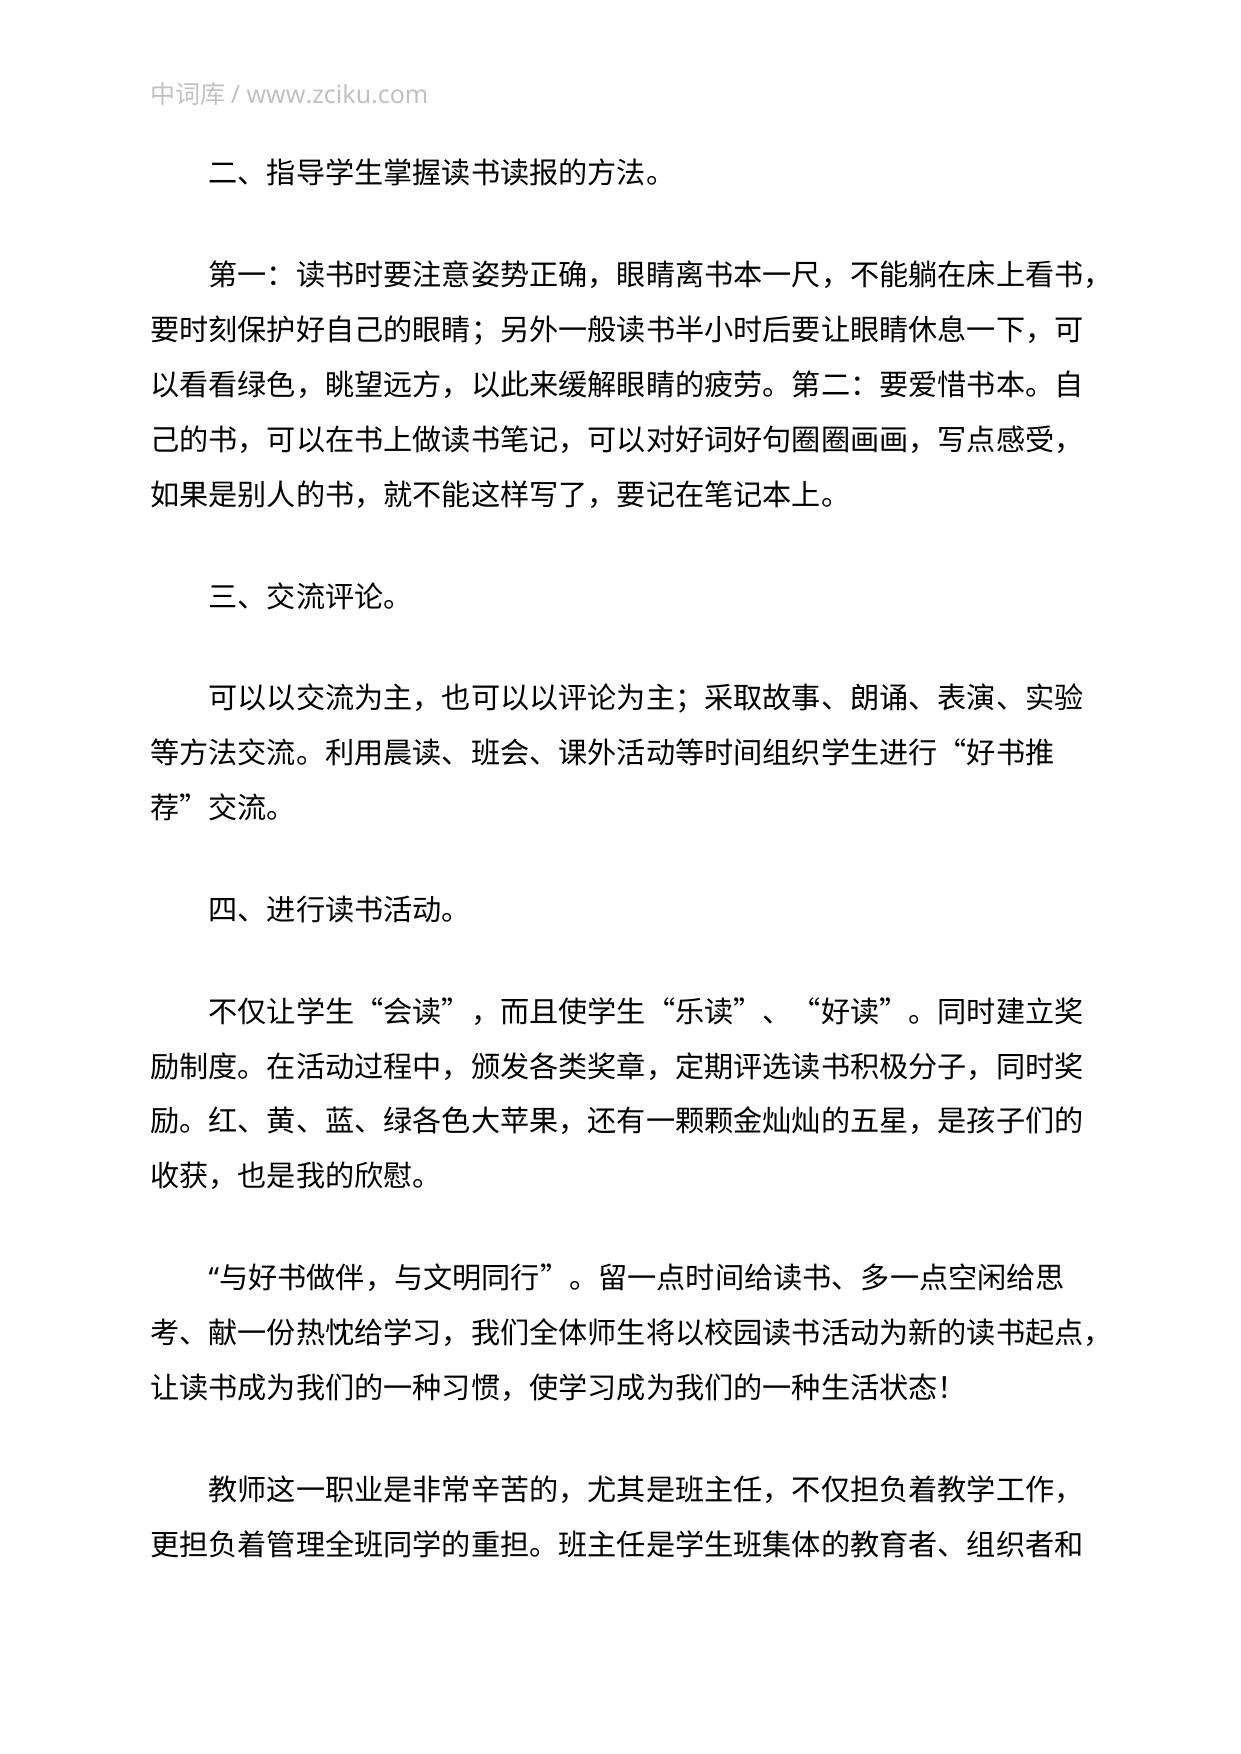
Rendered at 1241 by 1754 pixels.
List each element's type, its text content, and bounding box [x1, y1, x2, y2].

text 可以以交流为主，也可以以评论为主；采取故事、朗诵、表演、实验等方法交流。利用晨读、班会、课外活动等时间组织学生进行“好书推荐”交流。 [150, 675, 1090, 827]
text 二、指导学生掌握读书读报的方法。 [150, 150, 1090, 192]
text 第一：读书时要注意姿势正确，眼睛离书本一尺，不能躺在床上看书，要时刻保护好自己的眼睛；另外一般读书半小时后要让眼睛休息一下，可以看看绿色，眺望远方，以此来缓解眼睛的疲劳。第二：要爱惜书本。自己的书，可以在书上做读书笔记，可以对好词好句圈圈画画，写点感受，如果是别人的书，就不能这样写了，要记在笔记本上。 [150, 252, 1090, 514]
text “与好书做伴，与文明同行”。留一点时间给读书、多一点空闲给思考、献一份热忱给学习，我们全体师生将以校园读书活动为新的读书起点，让读书成为我们的一种习惯，使学习成为我们的一种生活状态！ [150, 1255, 1090, 1407]
text 四、进行读书活动。 [150, 886, 1090, 929]
text 不仅让学生“会读”，而且使学生“乐读”、“好读”。同时建立奖励制度。在活动过程中，颁发各类奖章，定期评选读书积极分子，同时奖励。红、黄、蓝、绿各色大苹果，还有一颗颗金灿灿的五星，是孩子们的收获，也是我的欣慰。 [150, 988, 1090, 1195]
text 三、交流评论。 [150, 573, 1090, 615]
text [150, 1466, 1090, 1563]
